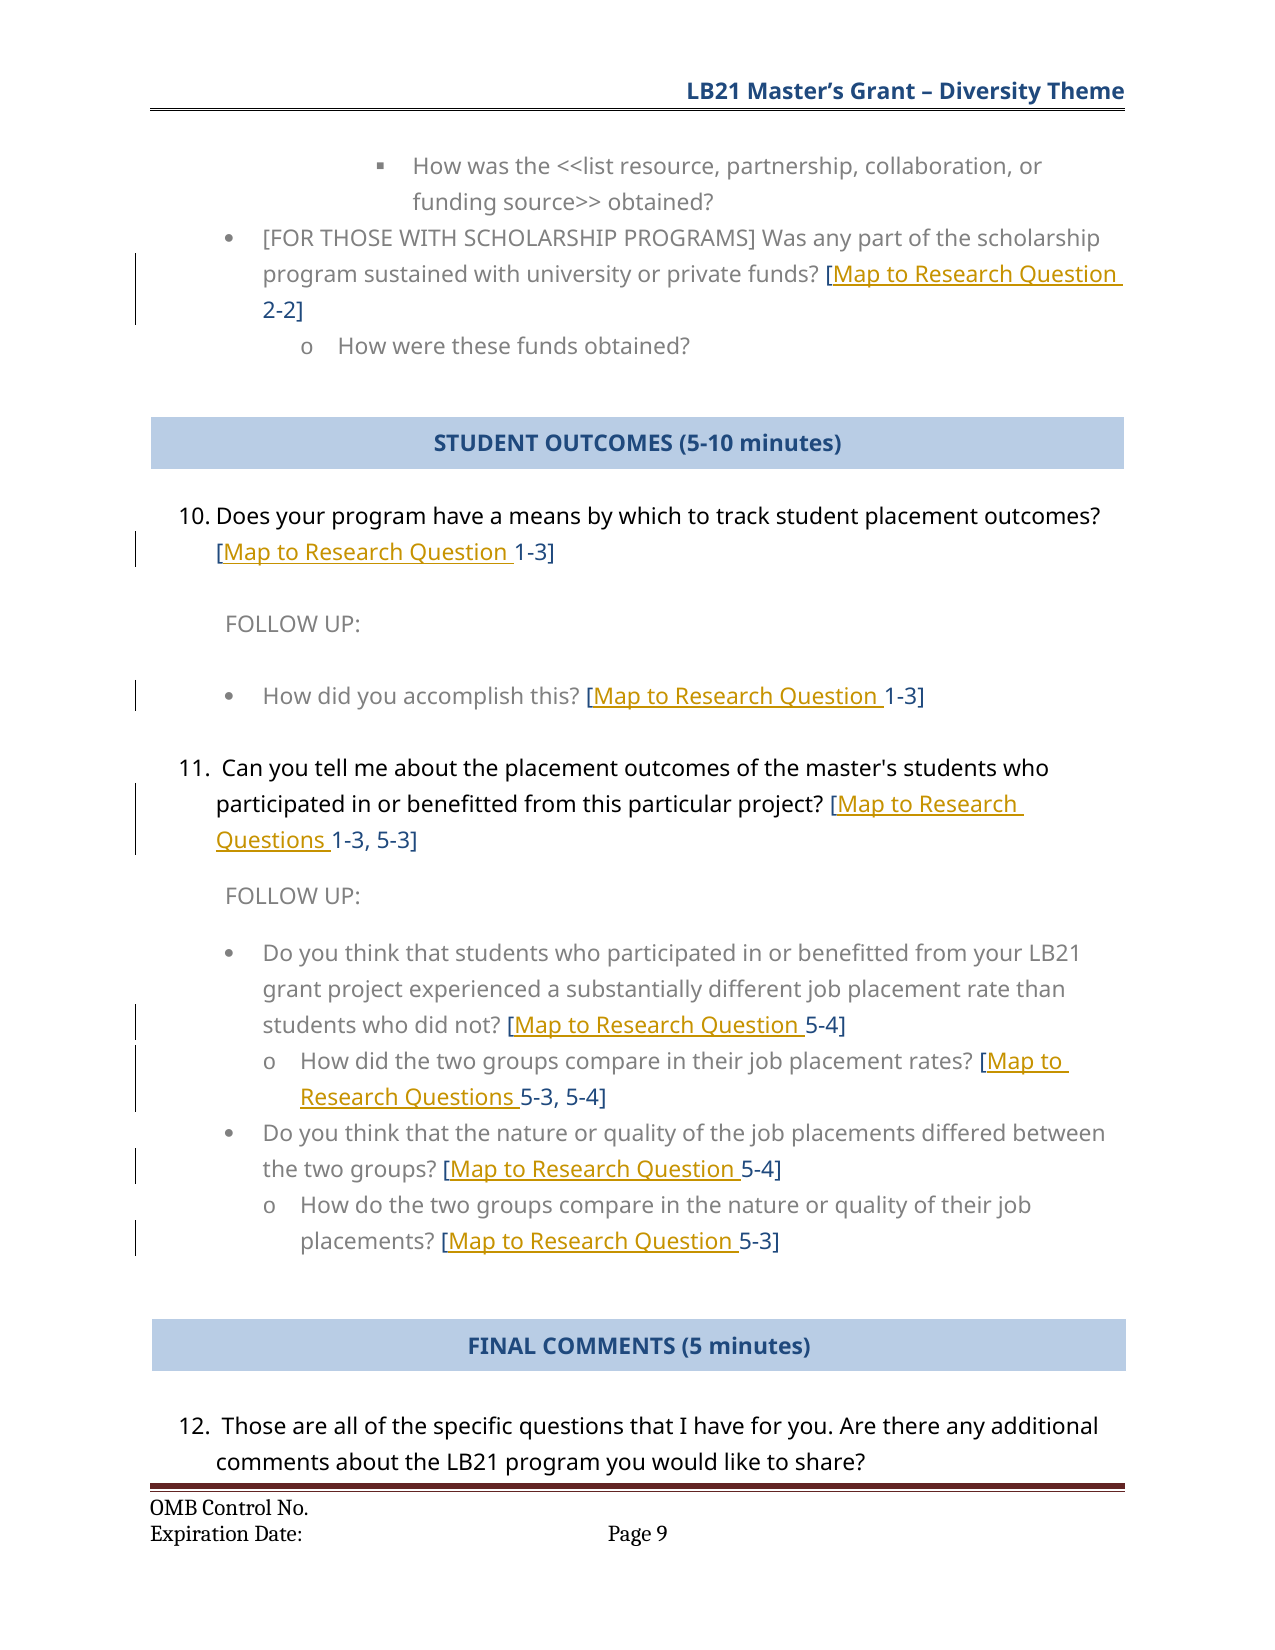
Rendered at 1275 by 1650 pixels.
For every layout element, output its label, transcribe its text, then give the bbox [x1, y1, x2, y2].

list How did you accomplish this? [1-3] [225, 680, 1125, 711]
list Those are all of the specific questions that I have for you. Are there any additional comments about the LB21 program you would like to share? [178, 1410, 1125, 1477]
list [FOR THOSE WITH SCHOLARSHIP PROGRAMS] Was any part of the scholarship program sustained with university or private funds? [2-2] [225, 222, 1125, 325]
text FOLLOW UP: [225, 880, 1125, 912]
list Does your program have a means by which to track student placement outcomes? [1-3] [178, 500, 1125, 567]
list Do you think that the nature or quality of the job placements differed between the two groups? [5-4] [225, 1117, 1125, 1184]
list How were these funds obtained? [300, 330, 1125, 361]
list How do the two groups compare in the nature or quality of their job placements? [5-3] [262, 1189, 1125, 1256]
list How did the two groups compare in their job placement rates? [5-3, 5-4] [262, 1045, 1125, 1112]
list How was the <<list resource, partnership, collaboration, or funding source>> obtained? [375, 150, 1125, 217]
list Do you think that students who participated in or benefitted from your LB21 grant project experienced a substantially different job placement rate than students who did not? [5-4] [225, 937, 1125, 1040]
list FOLLOW UP: [225, 608, 1125, 639]
list Can you tell me about the placement outcomes of the master's students who participated in or benefitted from this particular project? [1-3, 5-3] [178, 752, 1125, 855]
